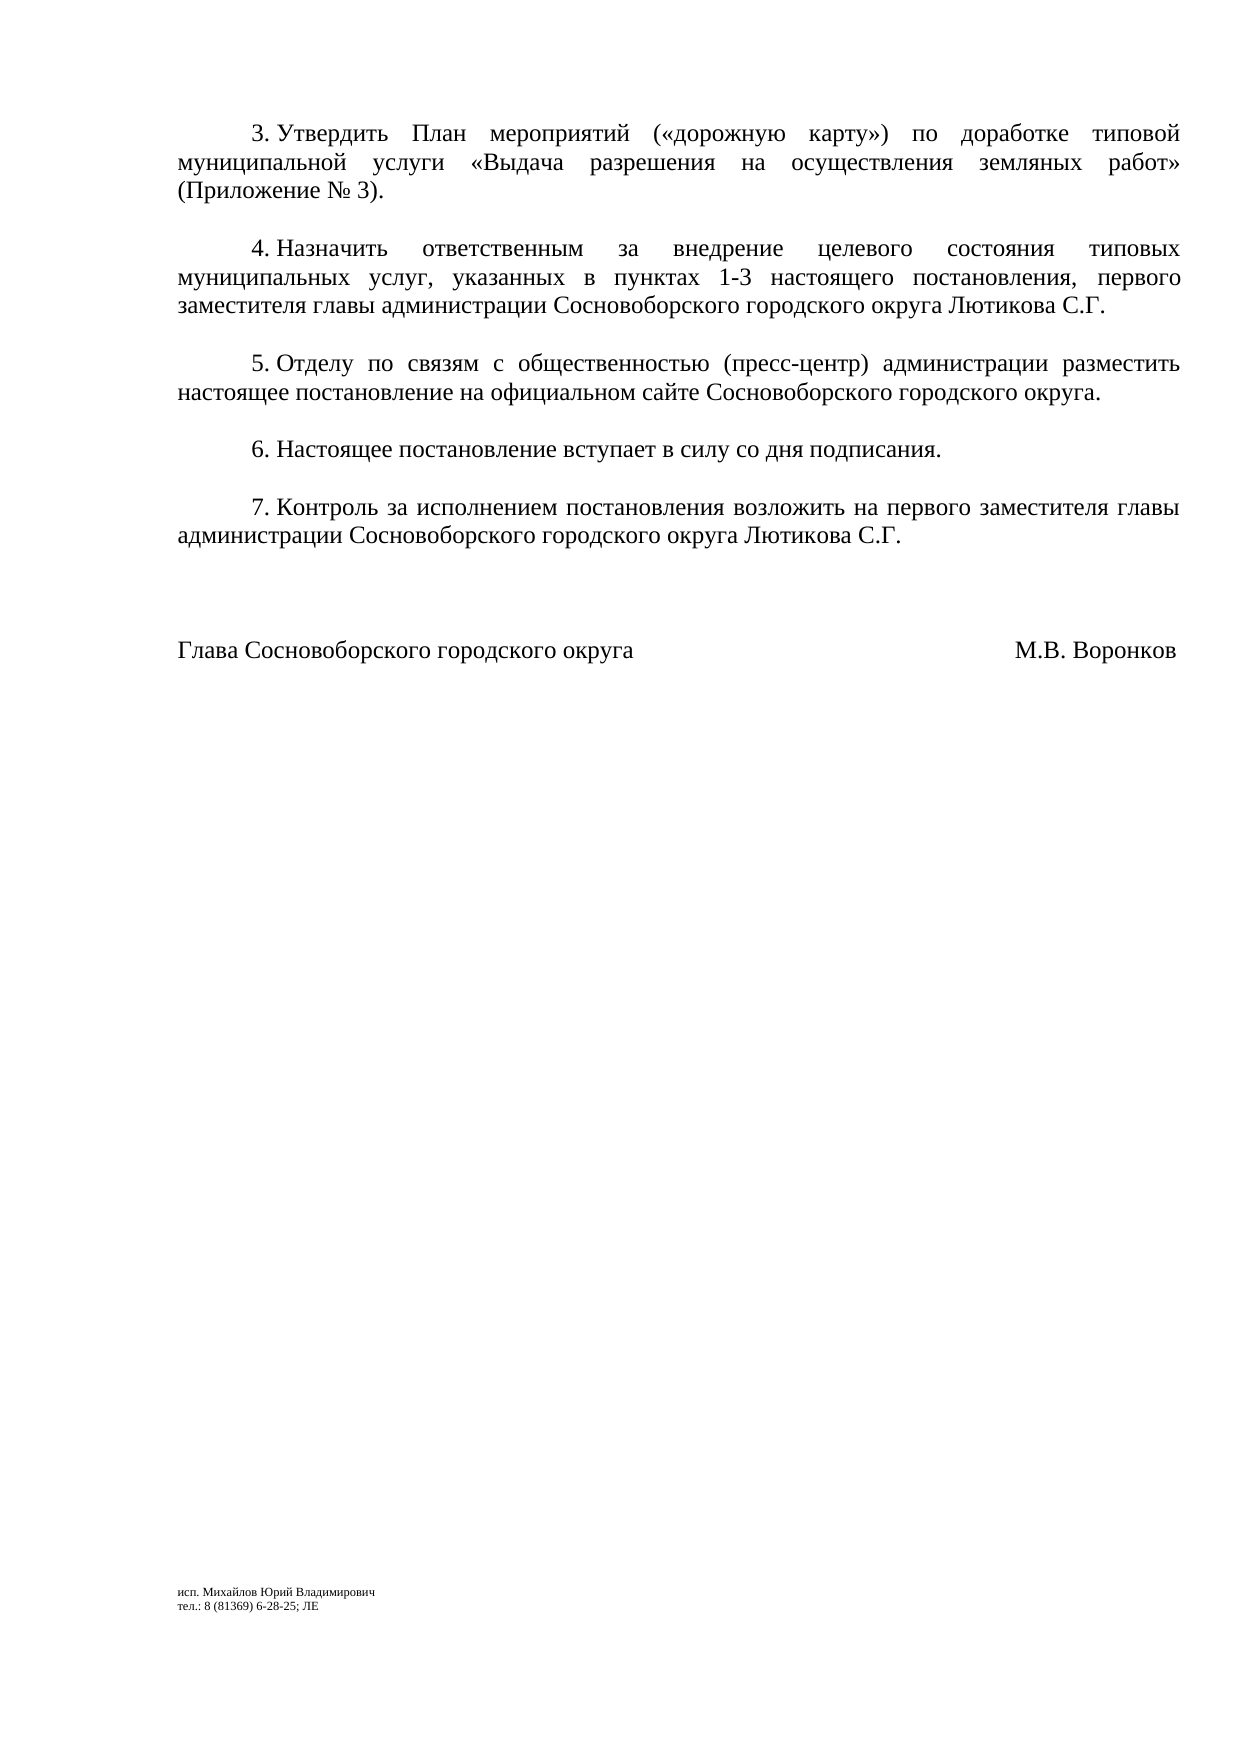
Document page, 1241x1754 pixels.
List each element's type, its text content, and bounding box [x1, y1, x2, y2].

text Глава Сосновоборского городского округа М.В. Воронков [177, 636, 1181, 664]
list Настоящее постановление вступает в силу со дня подписания. [177, 434, 1181, 463]
list Контроль за исполнением постановления возложить на первого заместителя главы администрации Сосновоборского городского округа Лютикова С.Г. [177, 492, 1181, 549]
text тел.: 8 (81369) 6-28-25; ЛЕ [177, 1599, 1181, 1613]
list Назначить ответственным за внедрение целевого состояния типовых муниципальных услуг, указанных в пунктах 1-3 настоящего постановления, первого заместителя главы администрации Сосновоборского городского округа Лютикова С.Г. [177, 233, 1181, 319]
text исп. Михайлов Юрий Владимирович [177, 1584, 1181, 1599]
list Отделу по связям с общественностью (пресс-центр) администрации разместить настоящее постановление на официальном сайте Сосновоборского городского округа. [177, 348, 1181, 406]
list Утвердить План мероприятий («дорожную карту») по доработке типовой муниципальной услуги «Выдача разрешения на осуществления земляных работ» (Приложение № 3). [177, 118, 1181, 204]
